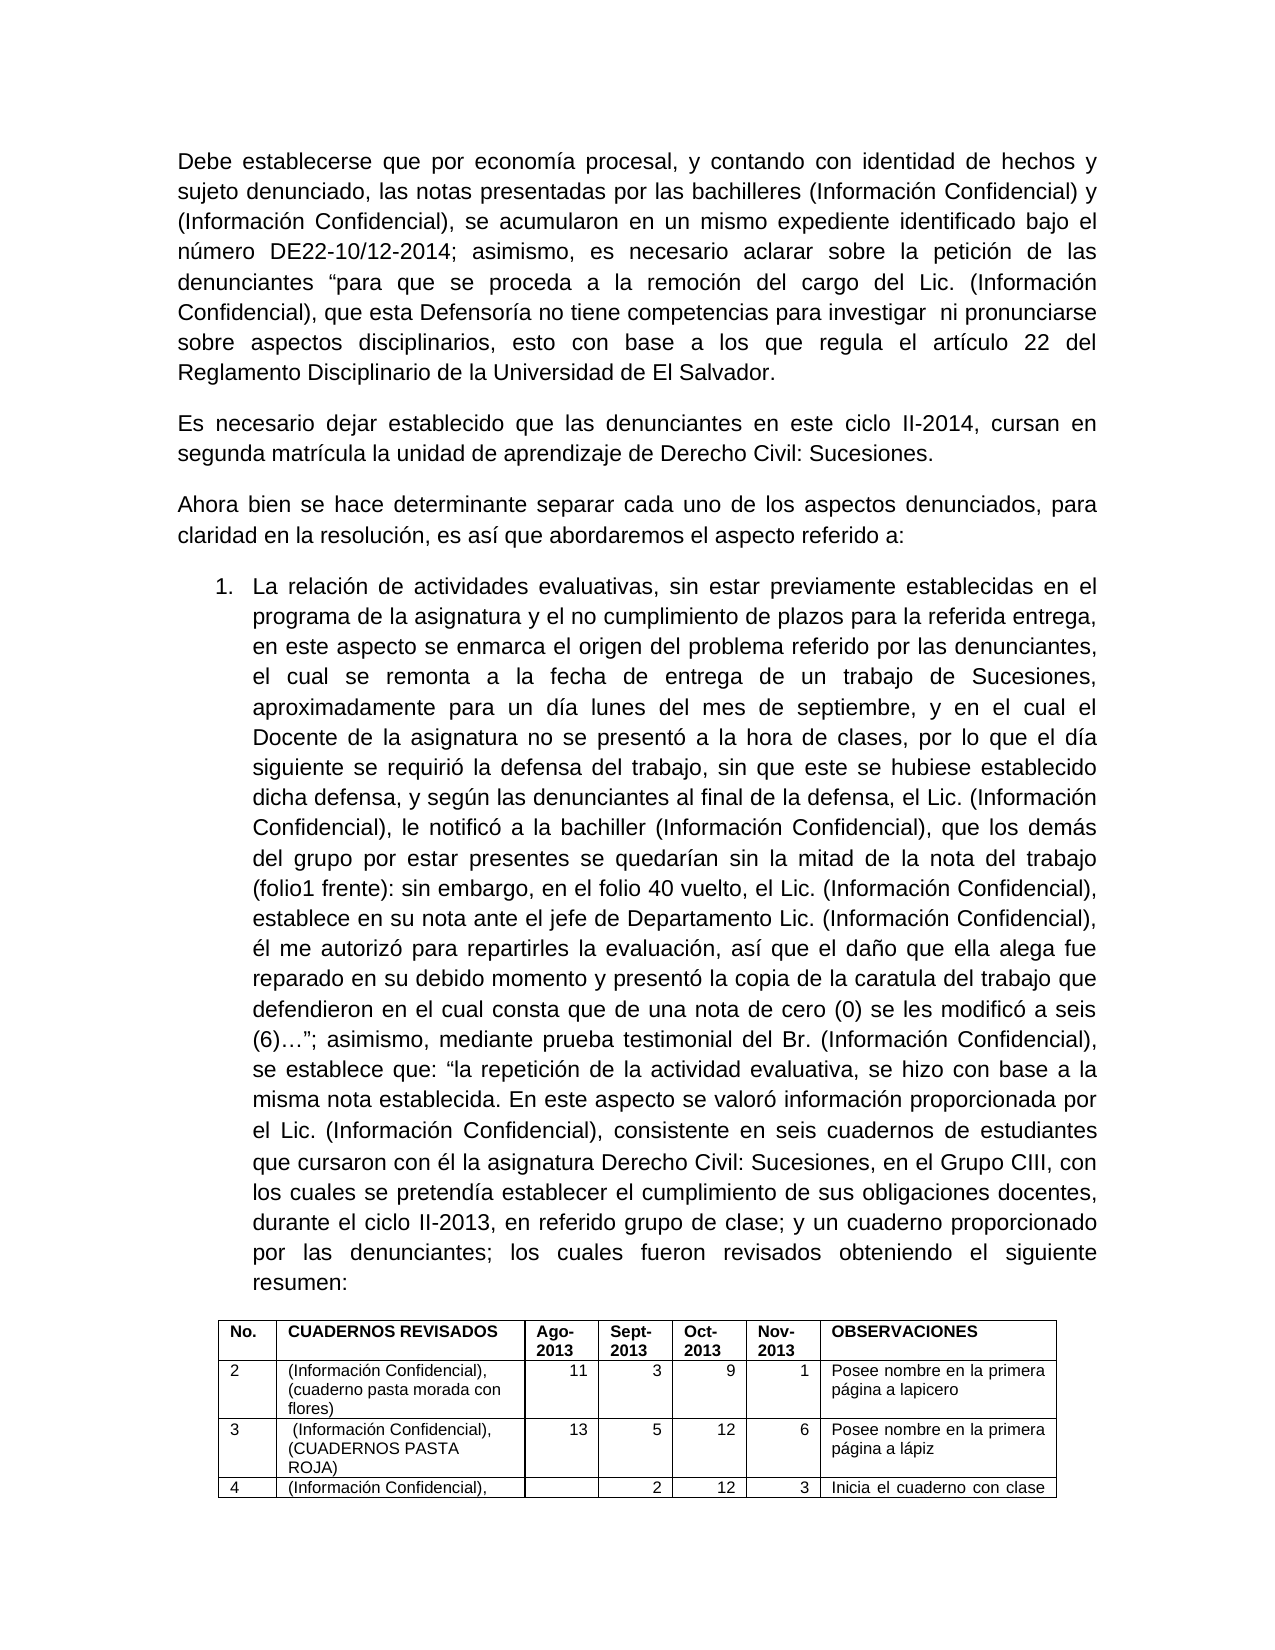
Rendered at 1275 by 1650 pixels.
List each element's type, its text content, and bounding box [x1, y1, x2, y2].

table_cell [821, 1478, 1056, 1497]
table_header No. [219, 1321, 276, 1360]
table_cell 3 [599, 1361, 672, 1418]
table_header Oct-2013 [673, 1321, 746, 1360]
table_cell 3 [747, 1478, 820, 1497]
table_header Sept-2013 [599, 1321, 672, 1360]
table_cell 6 [747, 1419, 820, 1477]
table_cell 2 [219, 1361, 276, 1418]
table_cell 1 [747, 1361, 820, 1418]
table_cell 12 [673, 1478, 746, 1497]
table_cell 13 [526, 1419, 598, 1477]
table_cell [526, 1478, 598, 1497]
table_cell 12 [673, 1419, 746, 1477]
table_cell 3 [219, 1419, 276, 1477]
table_cell 9 [673, 1361, 746, 1418]
text Es necesario dejar establecido que las denunciantes en este ciclo II-2014, cursan en segunda matrícula la unidad de aprendizaje de Derecho Civil: Sucesiones. [177, 410, 1098, 467]
table_cell 4 [219, 1478, 276, 1497]
table_header OBSERVACIONES [821, 1321, 1056, 1360]
table_cell Posee nombre en la primera página a lápiz [821, 1419, 1056, 1477]
table_cell (Información Confidencial), (CUADERNOS PASTA ROJA) [277, 1419, 524, 1477]
text Debe establecerse que por economía procesal, y contando con identidad de hechos y sujeto denunciado, las notas presentadas por las bachilleres (Información Confidencial) y (Información Confidencial), se acumularon en un mismo expediente identificado bajo el número DE22-10/12-2014; asimismo, es necesario aclarar sobre la petición de las denunciantes “para que se proceda a la remoción del cargo del Lic. (Información Confidencial), que esta Defensoría no tiene competencias para investigar ni pronunciarse sobre aspectos disciplinarios, esto con base a los que regula el artículo 22 del Reglamento Disciplinario de la Universidad de El Salvador. [177, 148, 1098, 385]
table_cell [277, 1478, 524, 1497]
table_cell Posee nombre en la primera página a lapicero [821, 1361, 1056, 1418]
table_cell 11 [526, 1361, 598, 1418]
text Ahora bien se hace determinante separar cada uno de los aspectos denunciados, para claridad en la resolución, es así que abordaremos el aspecto referido a: [177, 491, 1098, 548]
table_cell 2 [599, 1478, 672, 1497]
table_header CUADERNOS REVISADOS [277, 1321, 524, 1360]
list La relación de actividades evaluativas, sin estar previamente establecidas en el programa de la asignatura y el no cumplimiento de plazos para la referida entrega, en este aspecto se enmarca el origen del problema referido por las denunciantes, el cual se remonta a la fecha de entrega de un trabajo de Sucesiones, aproximadamente para un día lunes del mes de septiembre, y en el cual el Docente de la asignatura no se presentó a la hora de clases, por lo que el día siguiente se requirió la defensa del trabajo, sin que este se hubiese establecido dicha defensa, y según las denunciantes al final de la defensa, el Lic. (Información Confidencial), le notificó a la bachiller (Información Confidencial), que los demás del grupo por estar presentes se quedarían sin la mitad de la nota del trabajo (folio1 frente): sin embargo, en el folio 40 vuelto, el Lic. (Información Confidencial), establece en su nota ante el jefe de Departamento Lic. (Información Confidencial), él me autorizó para repartirles la evaluación, así que el daño que ella alega fue reparado en su debido momento y presentó la copia de la caratula del trabajo que defendieron en el cual consta que de una nota de cero (0) se les modificó a seis (6)…”; asimismo, mediante prueba testimonial del Br. (Información Confidencial), se establece que: “la repetición de la actividad evaluativa, se hizo con base a la misma nota establecida. En este aspecto se valoró información proporcionada por el Lic. (Información Confidencial), consistente en seis cuadernos de estudiantes que cursaron con él la asignatura Derecho Civil: Sucesiones, en el Grupo CIII, con los cuales se pretendía establecer el cumplimiento de sus obligaciones docentes, durante el ciclo II-2013, en referido grupo de clase; y un cuaderno proporcionado por las denunciantes; los cuales fueron revisados obteniendo el siguiente resumen: [215, 573, 1098, 1296]
table_cell (Información Confidencial), (cuaderno pasta morada con flores) [277, 1361, 524, 1418]
table_header Nov-2013 [747, 1321, 820, 1360]
table_cell 5 [599, 1419, 672, 1477]
table_header Ago-2013 [526, 1321, 598, 1360]
